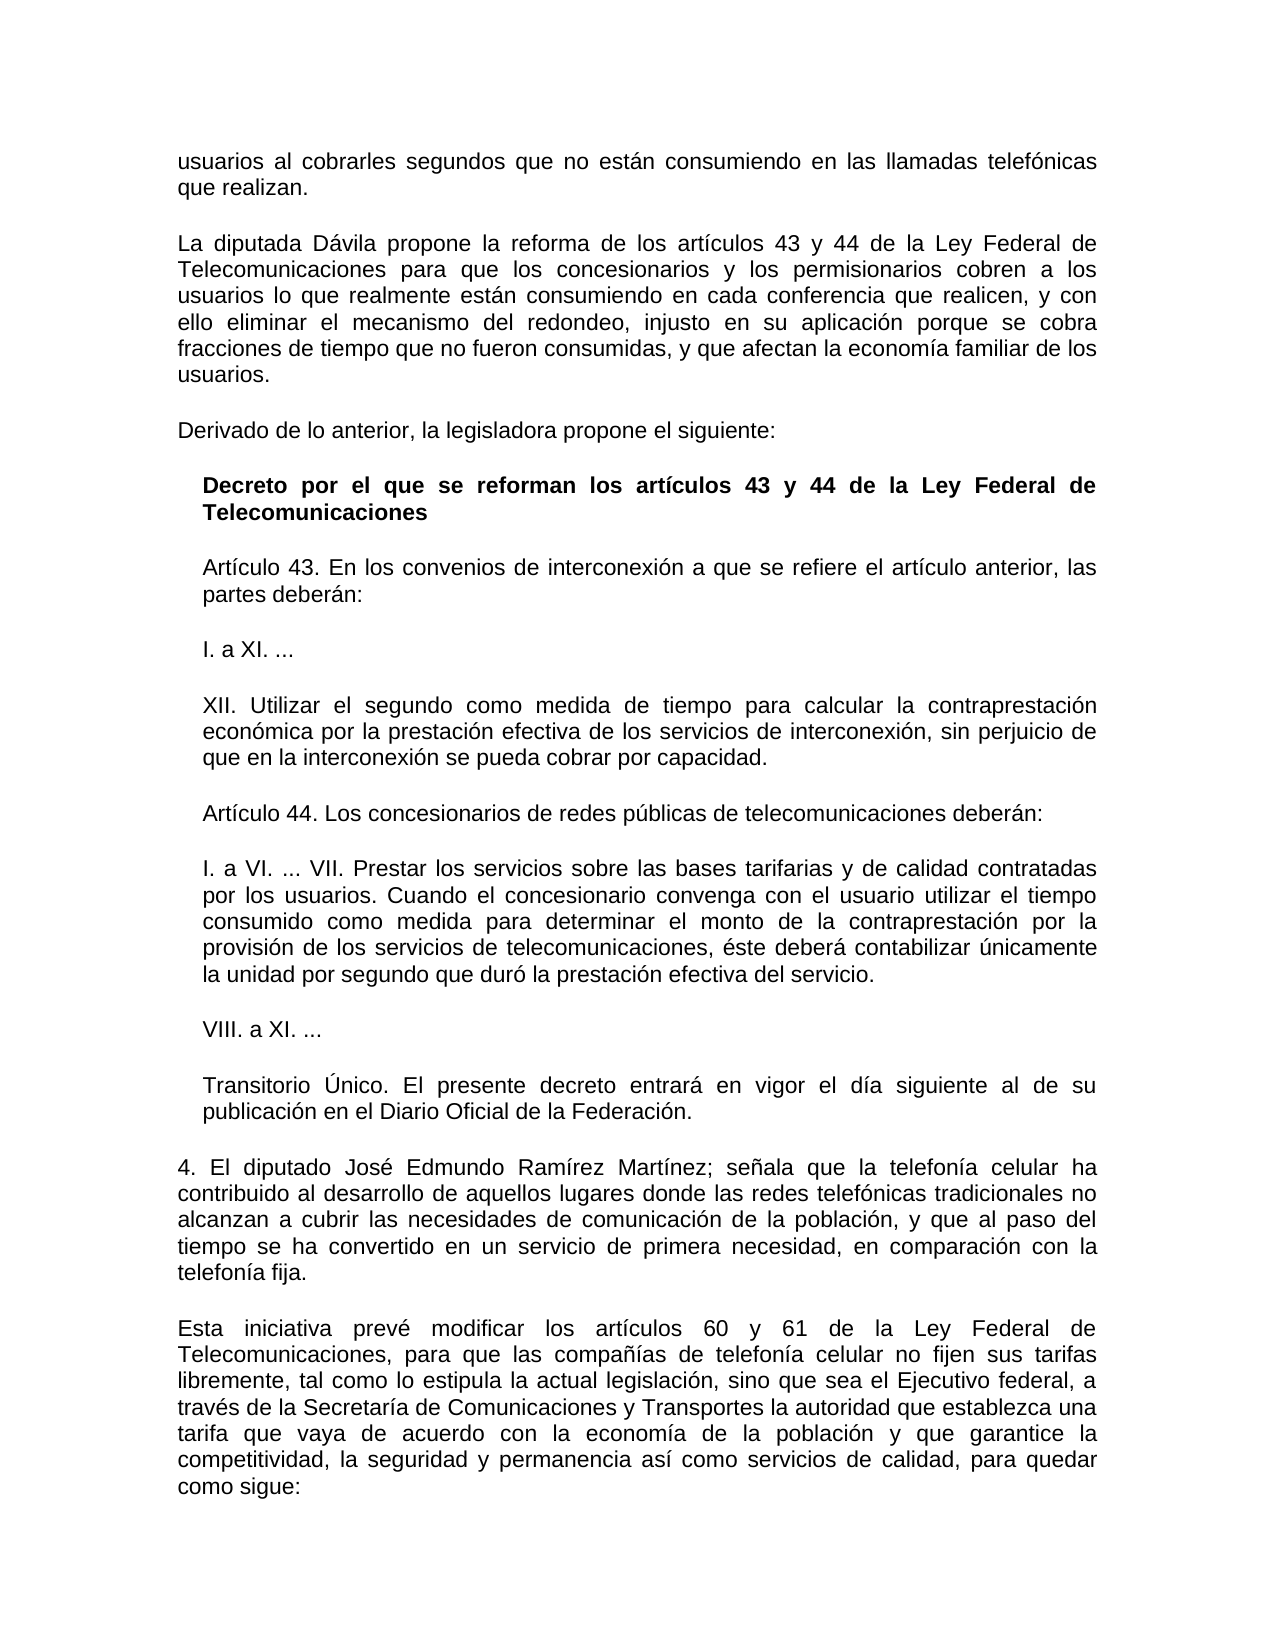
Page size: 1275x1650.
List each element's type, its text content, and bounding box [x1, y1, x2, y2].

text Derivado de lo anterior, la legisladora propone el siguiente: [177, 417, 1098, 443]
text Artículo 43. En los convenios de interconexión a que se refiere el artículo anterior, las partes deberán: [202, 554, 1098, 607]
text Artículo 44. Los concesionarios de redes públicas de telecomunicaciones deberán: [202, 800, 1098, 826]
text I. a XI. ... [202, 636, 1098, 662]
text I. a VI. ... VII. Prestar los servicios sobre las bases tarifarias y de calidad contratadas por los usuarios. Cuando el concesionario convenga con el usuario utilizar el tiempo consumido como medida para determinar el monto de la contraprestación por la provisión de los servicios de telecomunicaciones, éste deberá contabilizar únicamente la unidad por segundo que duró la prestación efectiva del servicio. [202, 855, 1098, 987]
text VIII. a XI. ... [202, 1016, 1098, 1043]
text 4. El diputado José Edmundo Ramírez Martínez; señala que la telefonía celular ha contribuido al desarrollo de aquellos lugares donde las redes telefónicas tradicionales no alcanzan a cubrir las necesidades de comunicación de la población, y que al paso del tiempo se ha convertido en un servicio de primera necesidad, en comparación con la telefonía fija. [177, 1154, 1098, 1285]
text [177, 148, 1098, 200]
text Transitorio Único. El presente decreto entrará en vigor el día siguiente al de su publicación en el Diario Oficial de la Federación. [202, 1072, 1098, 1124]
text XII. Utilizar el segundo como medida de tiempo para calcular la contraprestación económica por la prestación efectiva de los servicios de interconexión, sin perjuicio de que en la interconexión se pueda cobrar por capacidad. [202, 692, 1098, 771]
text Decreto por el que se reforman los artículos 43 y 44 de la Ley Federal de Telecomunicaciones [202, 472, 1098, 525]
text Esta iniciativa prevé modificar los artículos 60 y 61 de la Ley Federal de Telecomunicaciones, para que las compañías de telefonía celular no fijen sus tarifas libremente, tal como lo estipula la actual legislación, sino que sea el Ejecutivo federal, a través de la Secretaría de Comunicaciones y Transportes la autoridad que establezca una tarifa que vaya de acuerdo con la economía de la población y que garantice la competitividad, la seguridad y permanencia así como servicios de calidad, para quedar como sigue: [177, 1314, 1098, 1499]
text La diputada Dávila propone la reforma de los artículos 43 y 44 de la Ley Federal de Telecomunicaciones para que los concesionarios y los permisionarios cobren a los usuarios lo que realmente están consumiendo en cada conferencia que realicen, y con ello eliminar el mecanismo del redondeo, injusto en su aplicación porque se cobra fracciones de tiempo que no fueron consumidas, y que afectan la economía familiar de los usuarios. [177, 229, 1098, 388]
